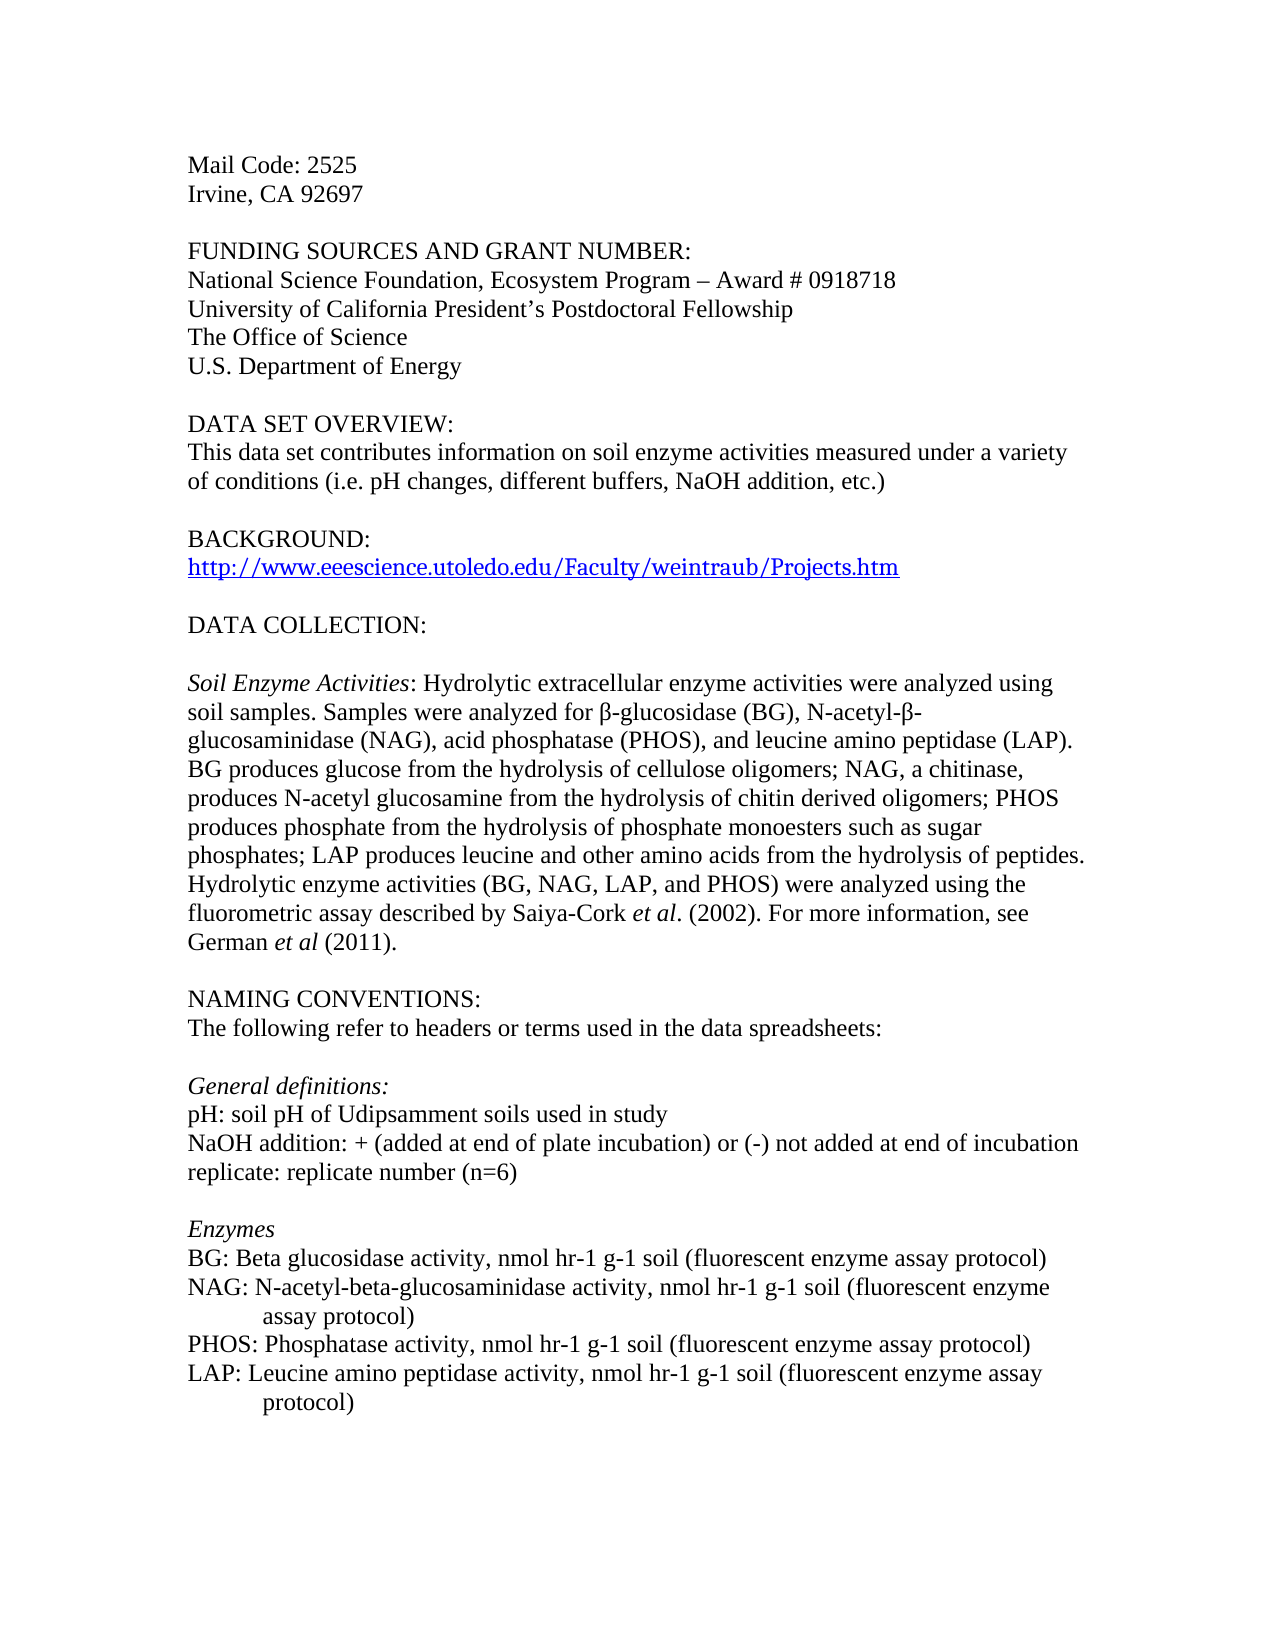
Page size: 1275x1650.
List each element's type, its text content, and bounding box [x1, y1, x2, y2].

text BACKGROUND: [187, 524, 1087, 552]
text The following refer to headers or terms used in the data spreadsheets: [187, 1013, 1087, 1042]
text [187, 150, 1087, 207]
text U.S. Department of Energy [187, 351, 1087, 380]
text The Office of Science [187, 322, 1087, 351]
text Soil Enzyme Activities: Hydrolytic extracellular enzyme activities were analyzed using soil samples. Samples were analyzed for β-glucosidase (BG), N-acetyl-β-glucosaminidase (NAG), acid phosphatase (PHOS), and leucine amino peptidase (LAP). BG produces glucose from the hydrolysis of cellulose oligomers; NAG, a chitinase, produces N-acetyl glucosamine from the hydrolysis of chitin derived oligomers; PHOS produces phosphate from the hydrolysis of phosphate monoesters such as sugar phosphates; LAP produces leucine and other amino acids from the hydrolysis of peptides. Hydrolytic enzyme activities (BG, NAG, LAP, and PHOS) were analyzed using the fluorometric assay described by Saiya-Cork et al. (2002). For more information, see German et al (2011). [187, 668, 1087, 955]
text NAMING CONVENTIONS: [187, 984, 1087, 1013]
text http://www.eeescience.utoledo.edu/Faculty/weintraub/Projects.htm [187, 552, 1087, 581]
text LAP: Leucine amino peptidase activity, nmol hr-1 g-1 soil (fluorescent enzyme assay protocol) [187, 1358, 1087, 1416]
text This data set contributes information on soil enzyme activities measured under a variety of conditions (i.e. pH changes, different buffers, NaOH addition, etc.) [187, 437, 1087, 495]
text NaOH addition: + (added at end of plate incubation) or (-) not added at end of incubation [187, 1128, 1087, 1157]
text PHOS: Phosphatase activity, nmol hr-1 g-1 soil (fluorescent enzyme assay protocol) [187, 1329, 1087, 1358]
text pH: soil pH of Udipsamment soils used in study [187, 1099, 1087, 1128]
text FUNDING SOURCES AND GRANT NUMBER: [187, 236, 1087, 265]
text replicate: replicate number (n=6) [187, 1157, 1087, 1186]
text BG: Beta glucosidase activity, nmol hr-1 g-1 soil (fluorescent enzyme assay protocol) [187, 1243, 1087, 1272]
text NAG: N-acetyl-beta-glucosaminidase activity, nmol hr-1 g-1 soil (fluorescent enzyme assay protocol) [187, 1272, 1087, 1329]
text University of California President’s Postdoctoral Fellowship [187, 294, 1087, 322]
text National Science Foundation, Ecosystem Program – Award # 0918718 [187, 265, 1087, 294]
text General definitions: [187, 1071, 1087, 1099]
text Enzymes [187, 1214, 1087, 1243]
text DATA SET OVERVIEW: [187, 409, 1087, 437]
text DATA COLLECTION: [187, 610, 1087, 639]
